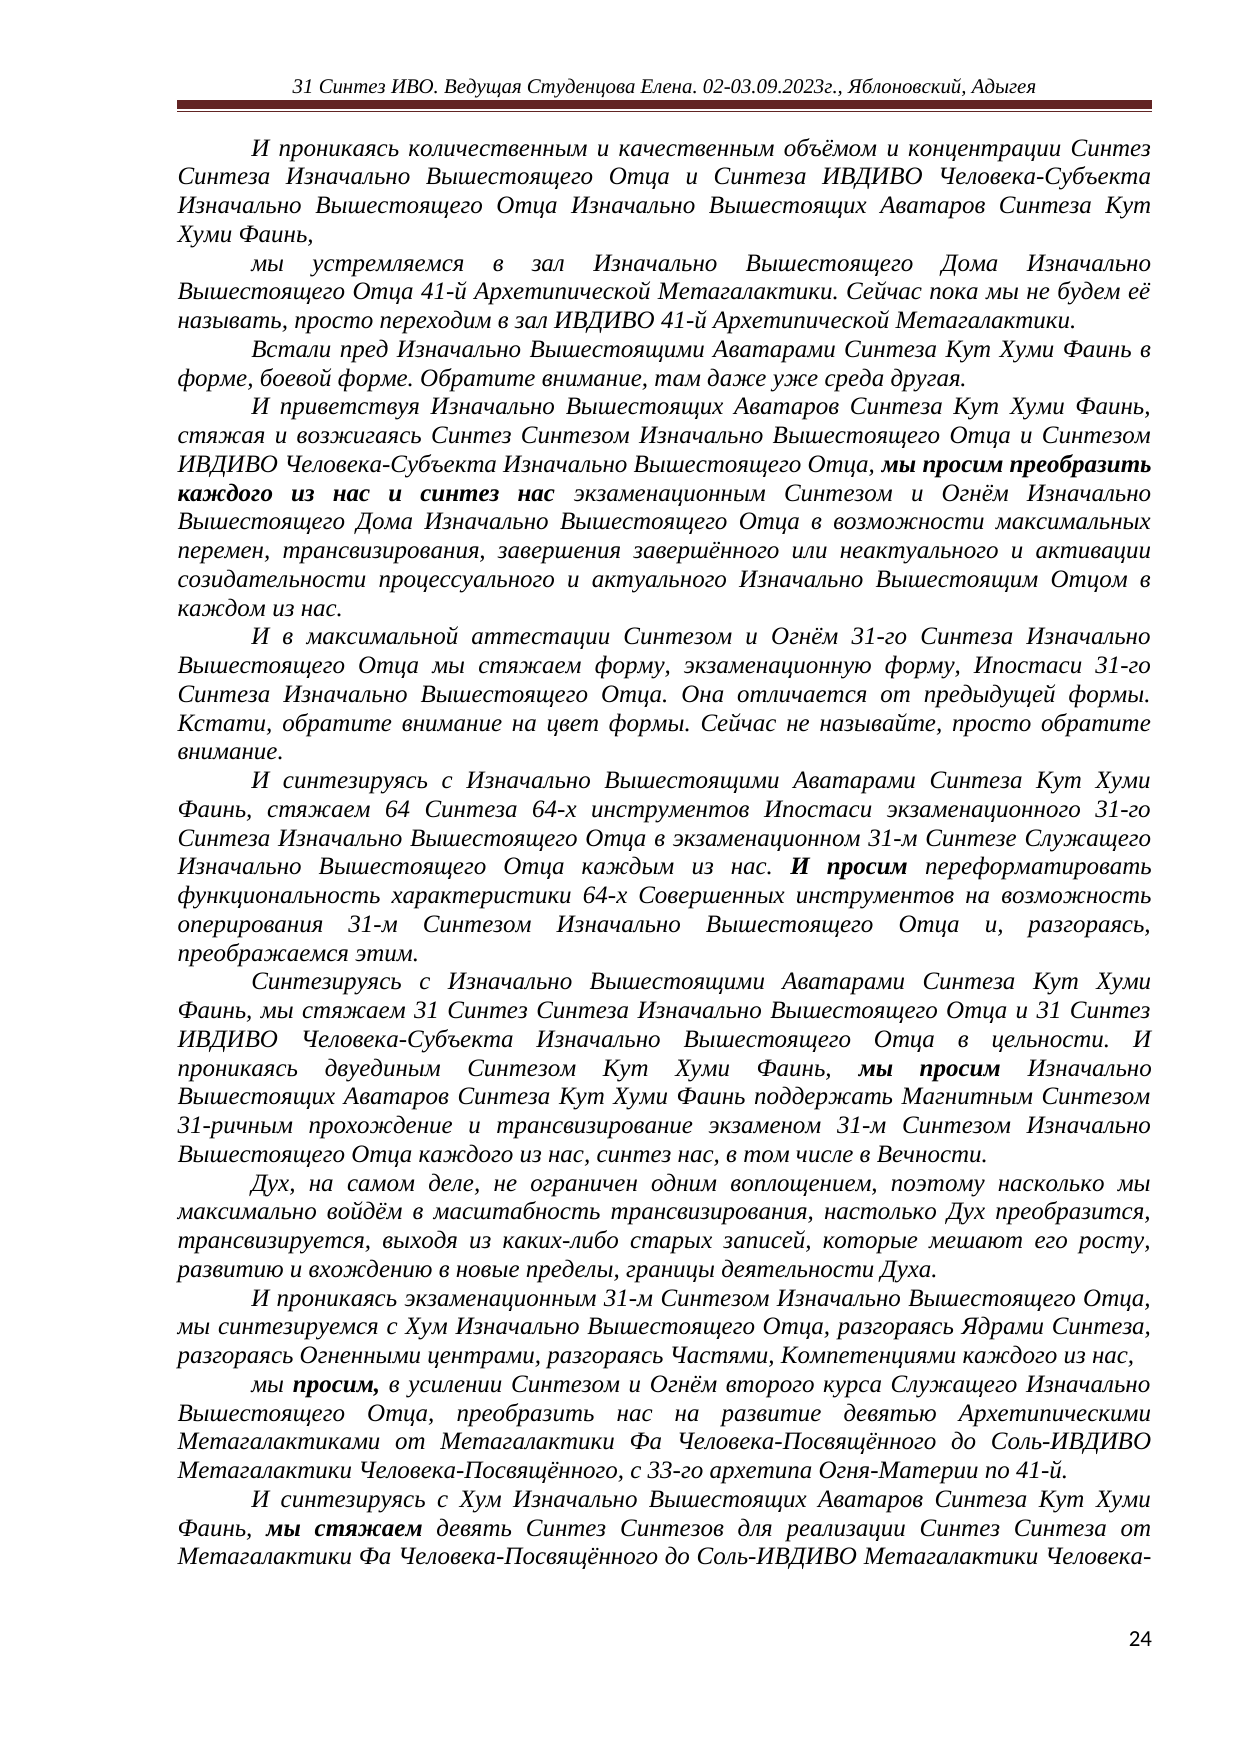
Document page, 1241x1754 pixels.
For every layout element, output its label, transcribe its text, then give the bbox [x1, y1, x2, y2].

text И проникаясь экзаменационным 31-м Синтезом Изначально Вышестоящего Отца, мы синтезируемся с Хум Изначально Вышестоящего Отца, разгораясь Ядрами Синтеза, разгораясь Огненными центрами, разгораясь Частями, Компетенциями каждого из нас, [177, 1283, 1152, 1369]
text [177, 1484, 1152, 1570]
text Дух, на самом деле, не ограничен одним воплощением, поэтому насколько мы максимально войдём в масштабность трансвизирования, настолько Дух преобразится, трансвизируется, выходя из каких-либо старых записей, которые мешают его росту, развитию и вхождению в новые пределы, границы деятельности Духа. [177, 1168, 1152, 1283]
text И приветствуя Изначально Вышестоящих Аватаров Синтеза Кут Хуми Фаинь, стяжая и возжигаясь Синтез Синтезом Изначально Вышестоящего Отца и Синтезом ИВДИВО Человека-Субъекта Изначально Вышестоящего Отца, мы просим преобразить каждого из нас и синтез нас экзаменационным Синтезом и Огнём Изначально Вышестоящего Дома Изначально Вышестоящего Отца в возможности максимальных перемен, трансвизирования, завершения завершённого или неактуального и активации созидательности процессуального и актуального Изначально Вышестоящим Отцом в каждом из нас. [177, 391, 1152, 621]
text Синтезируясь с Изначально Вышестоящими Аватарами Синтеза Кут Хуми Фаинь, мы стяжаем 31 Синтез Синтеза Изначально Вышестоящего Отца и 31 Синтез ИВДИВО Человека-Субъекта Изначально Вышестоящего Отца в цельности. И проникаясь двуединым Синтезом Кут Хуми Фаинь, мы просим Изначально Вышестоящих Аватаров Синтеза Кут Хуми Фаинь поддержать Магнитным Синтезом 31-ричным прохождение и трансвизирование экзаменом 31-м Синтезом Изначально Вышестоящего Отца каждого из нас, синтез нас, в том числе в Вечности. [177, 966, 1152, 1168]
text мы устремляемся в зал Изначально Вышестоящего Дома Изначально Вышестоящего Отца 41-й Архетипической Метагалактики. Сейчас пока мы не будем её называть, просто переходим в зал ИВДИВО 41-й Архетипической Метагалактики. [177, 248, 1152, 334]
text И в максимальной аттестации Синтезом и Огнём 31-го Синтеза Изначально Вышестоящего Отца мы стяжаем форму, экзаменационную форму, Ипостаси 31-го Синтеза Изначально Вышестоящего Отца. Она отличается от предыдущей формы. Кстати, обратите внимание на цвет формы. Сейчас не называйте, просто обратите внимание. [177, 621, 1152, 765]
text И синтезируясь с Изначально Вышестоящими Аватарами Синтеза Кут Хуми Фаинь, стяжаем 64 Синтеза 64-х инструментов Ипостаси экзаменационного 31-го Синтеза Изначально Вышестоящего Отца в экзаменационном 31-м Синтезе Служащего Изначально Вышестоящего Отца каждым из нас. И просим переформатировать функциональность характеристики 64-х Совершенных инструментов на возможность оперирования 31-м Синтезом Изначально Вышестоящего Отца и, разгораясь, преображаемся этим. [177, 765, 1152, 966]
text И проникаясь количественным и качественным объёмом и концентрации Синтез Синтеза Изначально Вышестоящего Отца и Синтеза ИВДИВО Человека-Субъекта Изначально Вышестоящего Отца Изначально Вышестоящих Аватаров Синтеза Кут Хуми Фаинь, [177, 133, 1152, 248]
text Встали пред Изначально Вышестоящими Аватарами Синтеза Кут Хуми Фаинь в форме, боевой форме. Обратите внимание, там даже уже среда другая. [177, 334, 1152, 391]
text мы просим, в усилении Синтезом и Огнём второго курса Служащего Изначально Вышестоящего Отца, преобразить нас на развитие девятью Архетипическими Метагалактиками от Метагалактики Фа Человека-Посвящённого до Соль-ИВДИВО Метагалактики Человека-Посвящённого, с 33-го архетипа Огня-Материи по 41-й. [177, 1369, 1152, 1484]
